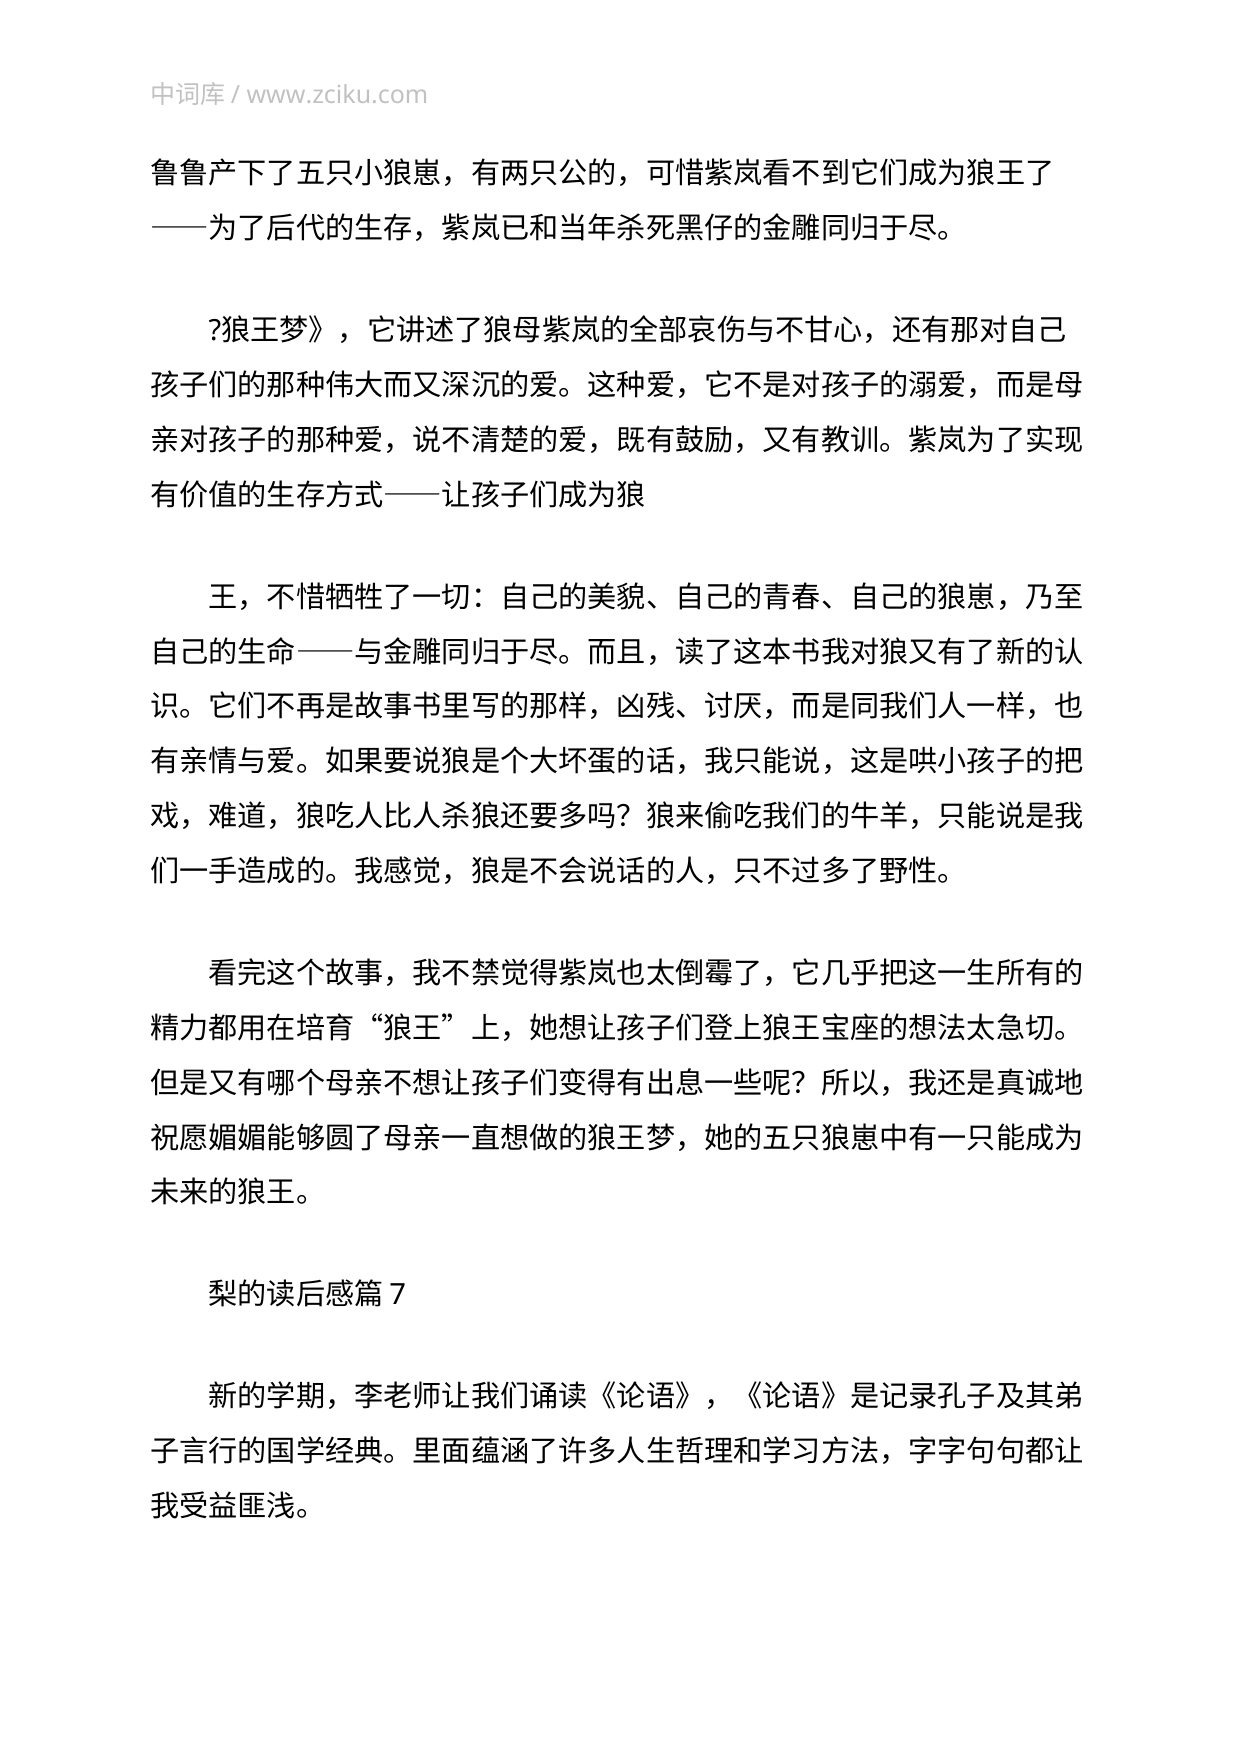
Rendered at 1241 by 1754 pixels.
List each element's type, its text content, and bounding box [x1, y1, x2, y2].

text 新的学期，李老师让我们诵读《论语》，《论语》是记录孔子及其弟子言行的国学经典。里面蕴涵了许多人生哲理和学习方法，字字句句都让我受益匪浅。 [150, 1373, 1090, 1525]
text 梨的读后感篇7 [150, 1271, 1090, 1313]
text 看完这个故事，我不禁觉得紫岚也太倒霉了，它几乎把这一生所有的精力都用在培育“狼王”上，她想让孩子们登上狼王宝座的想法太急切。但是又有哪个母亲不想让孩子们变得有出息一些呢？所以，我还是真诚地祝愿媚媚能够圆了母亲一直想做的狼王梦，她的五只狼崽中有一只能成为未来的狼王。 [150, 949, 1090, 1211]
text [150, 150, 1090, 247]
text 王，不惜牺牲了一切：自己的美貌、自己的青春、自己的狼崽，乃至自己的生命——与金雕同归于尽。而且，读了这本书我对狼又有了新的认识。它们不再是故事书里写的那样，凶残、讨厌，而是同我们人一样，也有亲情与爱。如果要说狼是个大坏蛋的话，我只能说，这是哄小孩子的把戏，难道，狼吃人比人杀狼还要多吗？狼来偷吃我们的牛羊，只能说是我们一手造成的。我感觉，狼是不会说话的人，只不过多了野性。 [150, 573, 1090, 890]
text ?狼王梦》，它讲述了狼母紫岚的全部哀伤与不甘心，还有那对自己孩子们的那种伟大而又深沉的爱。这种爱，它不是对孩子的溺爱，而是母亲对孩子的那种爱，说不清楚的爱，既有鼓励，又有教训。紫岚为了实现有价值的生存方式——让孩子们成为狼 [150, 307, 1090, 514]
